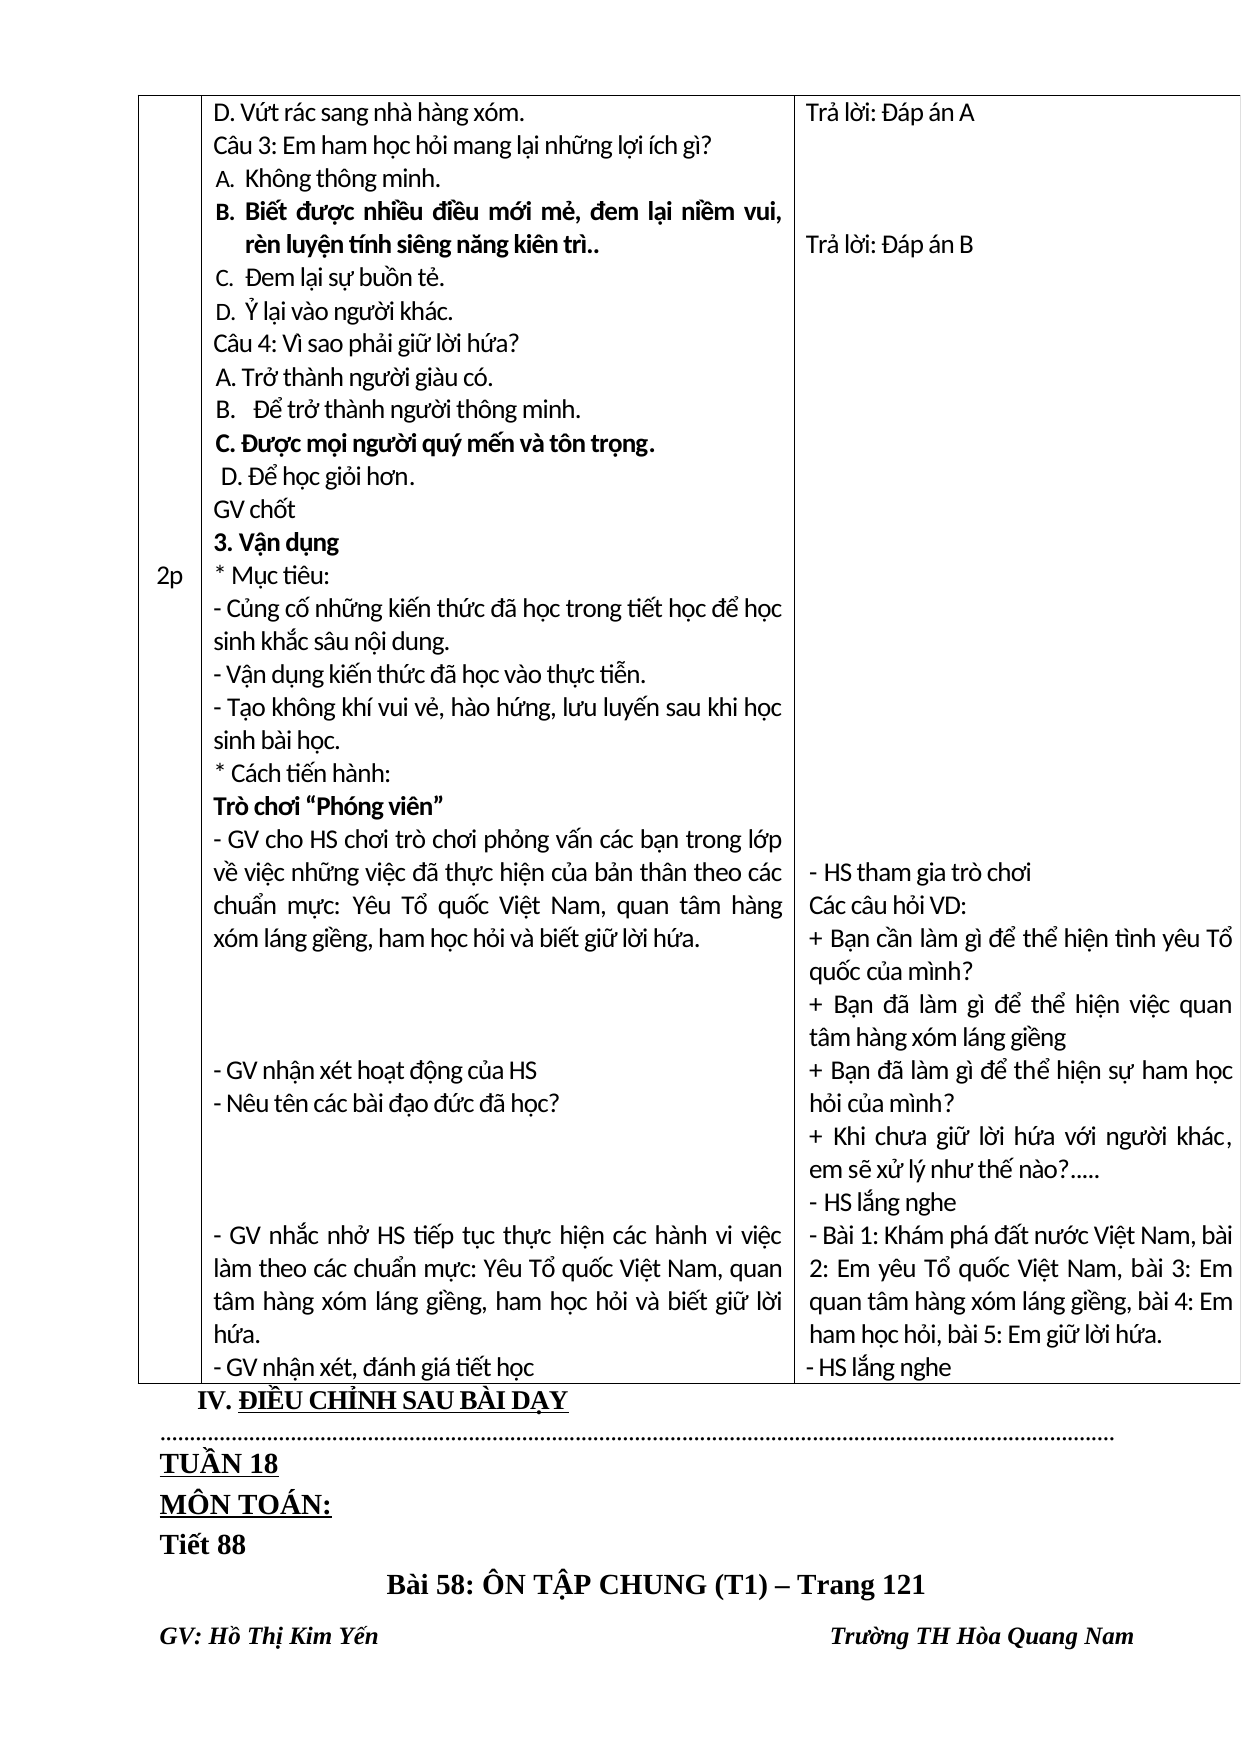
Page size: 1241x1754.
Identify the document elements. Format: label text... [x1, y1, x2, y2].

text ................................................................................................................................................................. [159, 1416, 1153, 1447]
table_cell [202, 96, 794, 1383]
table_cell 3p 30p 2p [139, 96, 201, 1383]
text Bài 58: ÔN TẬP CHUNG (T1) – Trang 121 [159, 1567, 1153, 1601]
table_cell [795, 96, 1240, 1383]
text TUẦN 18 [159, 1447, 1153, 1480]
text Tiết 88 [159, 1527, 1153, 1561]
text MÔN TOÁN: [159, 1487, 1153, 1520]
text IV. ĐIỀU CHỈNH SAU BÀI DẠY [159, 1384, 1153, 1416]
